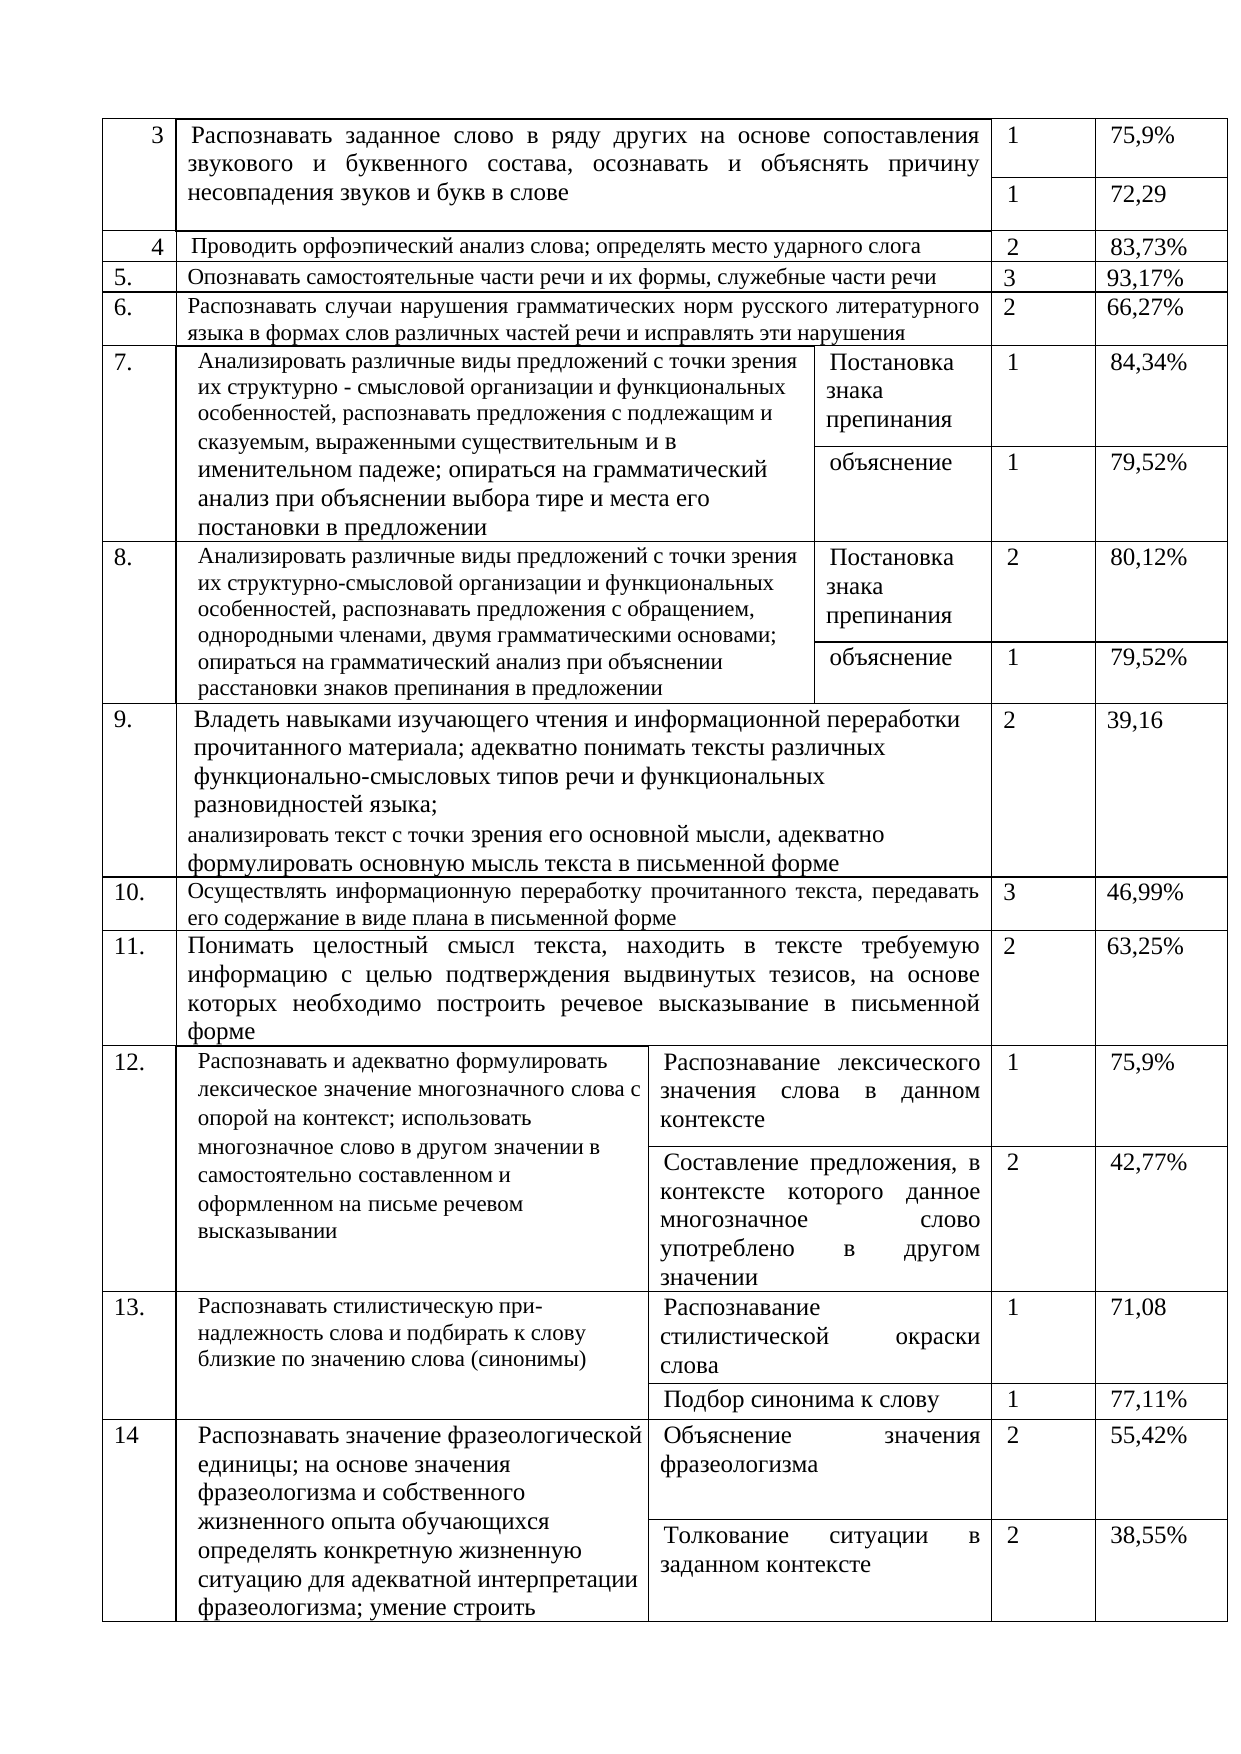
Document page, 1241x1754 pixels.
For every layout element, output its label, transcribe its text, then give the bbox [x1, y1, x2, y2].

table_cell 77,11% [1096, 1384, 1227, 1418]
table_cell объяснение [815, 447, 991, 541]
table_cell Владеть навыками изучающего чтения и информационной переработки прочитанного материала; адекватно понимать тексты различных функционально-смысловых типов речи и функциональных разновидностей языка; анализировать текст с точки зрения его основной мысли, адекватно формулировать основную мысль текста в письменной форме [177, 704, 991, 876]
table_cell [649, 1520, 991, 1621]
table_cell Объяснение значения фразеологизма [649, 1420, 991, 1519]
table_cell Распознавать значение фразеологической единицы; на основе значения фразеологизма и собственного жизненного опыта обучающихся определять конкретную жизненную ситуацию для адекватной интерпретации фразеологизма; умение строить монологическое контекстное высказывание в письменной форме [177, 1420, 648, 1621]
table_cell Проводить орфоэпический анализ слова; определять место ударного слога [177, 232, 991, 261]
table_cell Составление предложения, в контексте которого данное многозначное слово употреблено в другом значении [649, 1147, 991, 1291]
table_cell 5. [103, 262, 176, 291]
table_cell объяснение [815, 643, 991, 703]
table_cell 1 [992, 1046, 1095, 1146]
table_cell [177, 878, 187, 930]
table_cell Распознавание лексического значения слова в данном контексте [649, 1046, 991, 1146]
table_cell 3 [992, 878, 1095, 930]
table_cell 39,16 [1096, 704, 1227, 876]
table_cell 1 [992, 178, 1095, 230]
table_cell Распознавать стилистическую принадлежность слова и подбирать к слову близкие по значению слова (синонимы) [177, 1292, 648, 1418]
table_cell Постановка знака препинания [815, 542, 991, 641]
table_cell 80,12% [1096, 542, 1227, 641]
table_cell 9. [103, 704, 176, 876]
table_cell Распознавание стилистической окраски слова [649, 1292, 991, 1383]
table_cell Постановка знака препинания [815, 346, 991, 446]
table_cell 1 [992, 119, 1095, 177]
table_cell 2 [992, 293, 1095, 345]
table_cell 75,9% [1096, 119, 1227, 177]
table_cell Распознавать и адекватно формулировать лексическое значение многозначного слова с опорой на контекст; использовать многозначное слово в другом значении в самостоятельно составленном и оформленном на письме речевом высказывании [177, 1047, 648, 1291]
table_cell 4 [103, 231, 176, 261]
table_cell 79,52% [1096, 643, 1227, 703]
table_cell 72,29 [1096, 178, 1227, 230]
table_cell 38,55% [1096, 1520, 1227, 1621]
table_cell 71,08 [1096, 1292, 1227, 1383]
table_cell 13. [103, 1292, 175, 1418]
table_cell 93,17% [1096, 262, 1227, 291]
table_cell Анализировать различные виды предложений с точки зрения их структурно - смысловой организации и функциональных особенностей, распознавать предложения с подлежащим и сказуемым, выраженными существительным и в именительном падеже; опираться на грамматический анализ при объяснении выбора тире и места его постановки в предложении [177, 347, 814, 541]
table_cell 83,73% [1096, 231, 1227, 261]
table_cell 84,34% [1096, 346, 1227, 446]
table_cell 75,9% [1096, 1046, 1227, 1146]
table_cell 12. [103, 1046, 175, 1291]
table_cell Опознавать самостоятельные части речи и их формы, служебные части речи [177, 262, 991, 291]
table_cell 7. [103, 346, 175, 541]
table_cell 6. [103, 293, 176, 345]
table_cell 2 [992, 1520, 1095, 1621]
table_cell 79,52% [1096, 447, 1227, 541]
table_cell 55,42% [1096, 1420, 1227, 1519]
table_cell 1 [992, 643, 1095, 703]
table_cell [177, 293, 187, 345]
table_cell 2 [992, 931, 1095, 1045]
table_cell Понимать целостный смысл текста, находить в тексте требуемую информацию с целью подтверждения выдвинутых тезисов, на основе которых необходимо построить речевое высказывание в письменной форме [177, 931, 991, 1045]
table_cell 2 [992, 1147, 1095, 1291]
table_cell 10. [103, 878, 176, 930]
table_cell 3 [992, 262, 1095, 291]
table_cell 2 [992, 231, 1095, 261]
table_cell 66,27% [1096, 293, 1227, 345]
table_cell 1 [992, 346, 1095, 446]
table_cell 42,77% [1096, 1147, 1227, 1291]
table_cell 11. [103, 931, 176, 1045]
table_cell 3 [103, 119, 175, 230]
table_cell Распознавать заданное слово в ряду других на основе сопоставления звукового и буквенного состава, осознавать и объяснять причину несовпадения звуков и букв в слове [177, 120, 991, 230]
table_cell Подбор синонима к слову [649, 1384, 991, 1418]
table_cell 1 [992, 1292, 1095, 1383]
table_cell 2 [992, 704, 1095, 876]
table_cell Осуществлять информационную переработку прочитанного текста, передавать его содержание в виде плана в письменной форме [677, 878, 991, 930]
table_cell 46,99% [1096, 878, 1227, 930]
table_cell 1 [992, 1384, 1095, 1418]
table_cell 14 [103, 1420, 175, 1621]
table_cell 2 [992, 1420, 1095, 1519]
table_cell 8. [103, 542, 175, 703]
table_cell Анализировать различные виды предложений с точки зрения их структурно-смысловой организации и функциональных особенностей, распознавать предложения с обращением, однородными членами, двумя грамматическими основами; опираться на грамматический анализ при объяснении расстановки знаков препинания в предложении [177, 542, 814, 703]
table_cell 1 [992, 447, 1095, 541]
table_cell 63,25% [1096, 931, 1227, 1045]
table_cell 2 [992, 542, 1095, 641]
